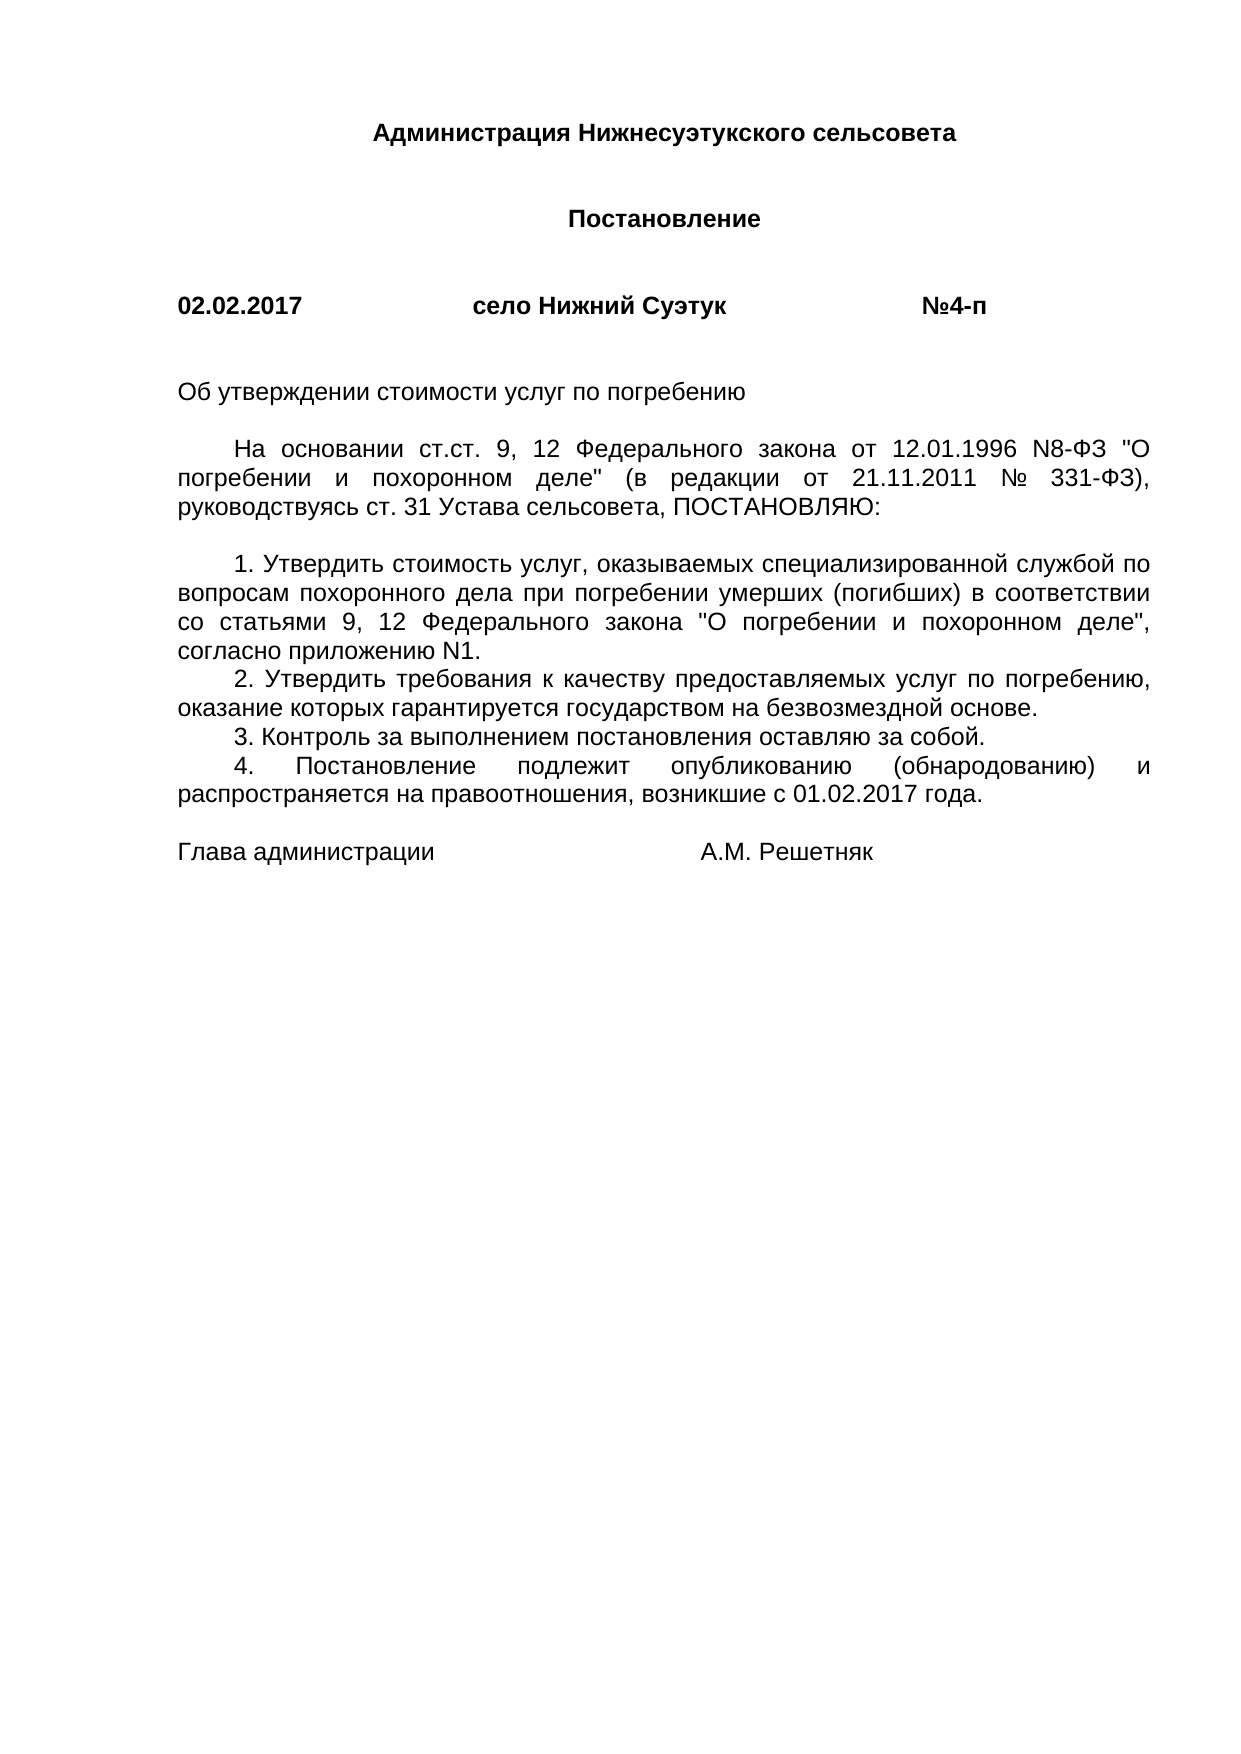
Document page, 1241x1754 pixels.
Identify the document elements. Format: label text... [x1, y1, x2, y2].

title Об утверждении стоимости услуг по погребению [177, 377, 1152, 406]
text Администрация Нижнесуэтукского сельсовета [177, 118, 1152, 147]
text Глава администрации А.М. Решетняк [177, 837, 1152, 866]
text 2. Утвердить требования к качеству предоставляемых услуг по погребению, оказание которых гарантируется государством на безвозмездной основе. [177, 664, 1152, 722]
text 3. Контроль за выполнением постановления оставляю за собой. [177, 722, 1152, 751]
text На основании ст.ст. 9, 12 Федерального закона от 12.01.1996 N8-ФЗ "О погребении и похоронном деле" (в редакции от 21.11.2011 № 331-ФЗ), руководствуясь ст. 31 Устава сельсовета, ПОСТАНОВЛЯЮ: [177, 434, 1152, 521]
text 4. Постановление подлежит опубликованию (обнародованию) и распространяется на правоотношения, возникшие с 01.02.2017 года. [177, 751, 1152, 808]
text Постановление [177, 204, 1152, 233]
text 02.02.2017 село Нижний Суэтук №4-п [177, 291, 1152, 319]
text 1. Утвердить стоимость услуг, оказываемых специализированной службой по вопросам похоронного дела при погребении умерших (погибших) в соответствии со статьями 9, 12 Федерального закона "О погребении и похоронном деле", согласно приложению N1. [177, 549, 1152, 664]
